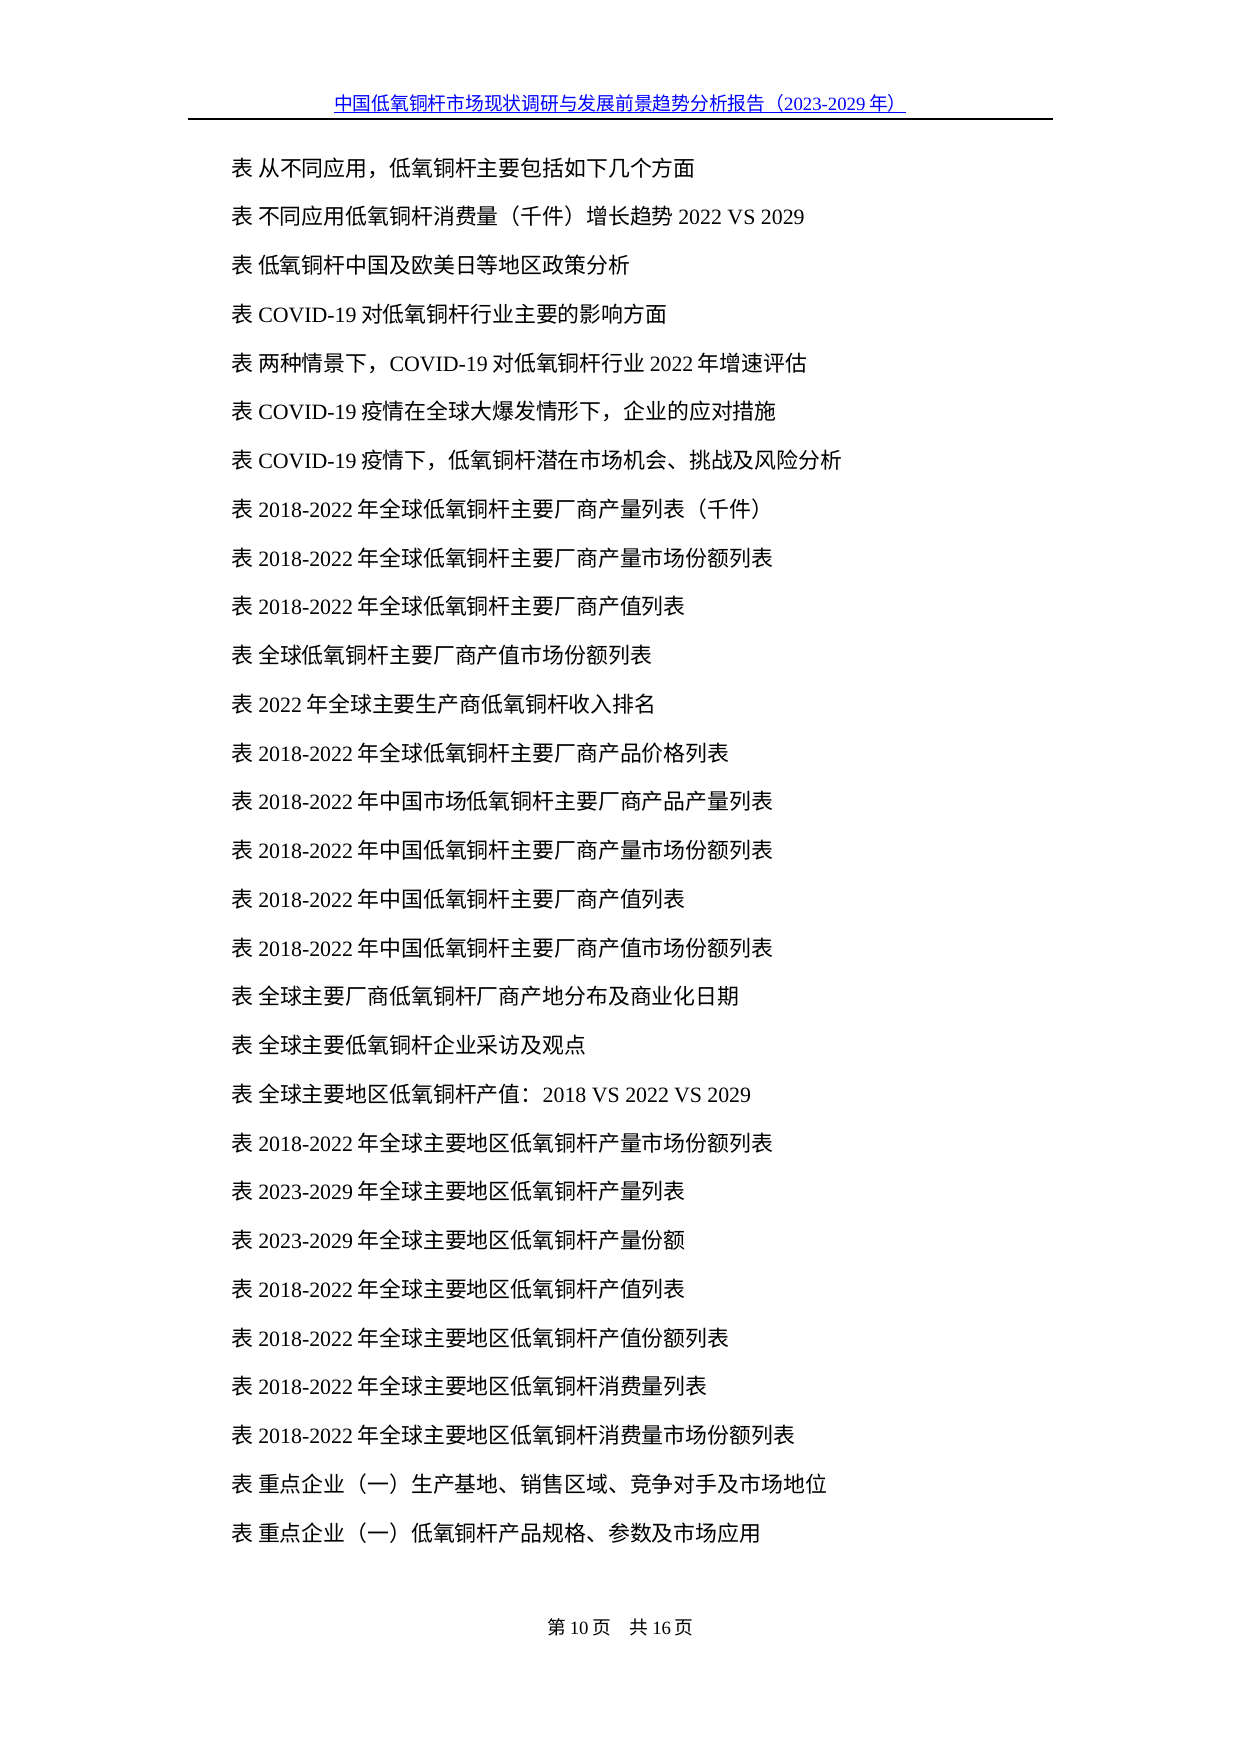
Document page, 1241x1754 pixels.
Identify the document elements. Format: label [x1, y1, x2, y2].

text [187, 150, 1053, 1548]
